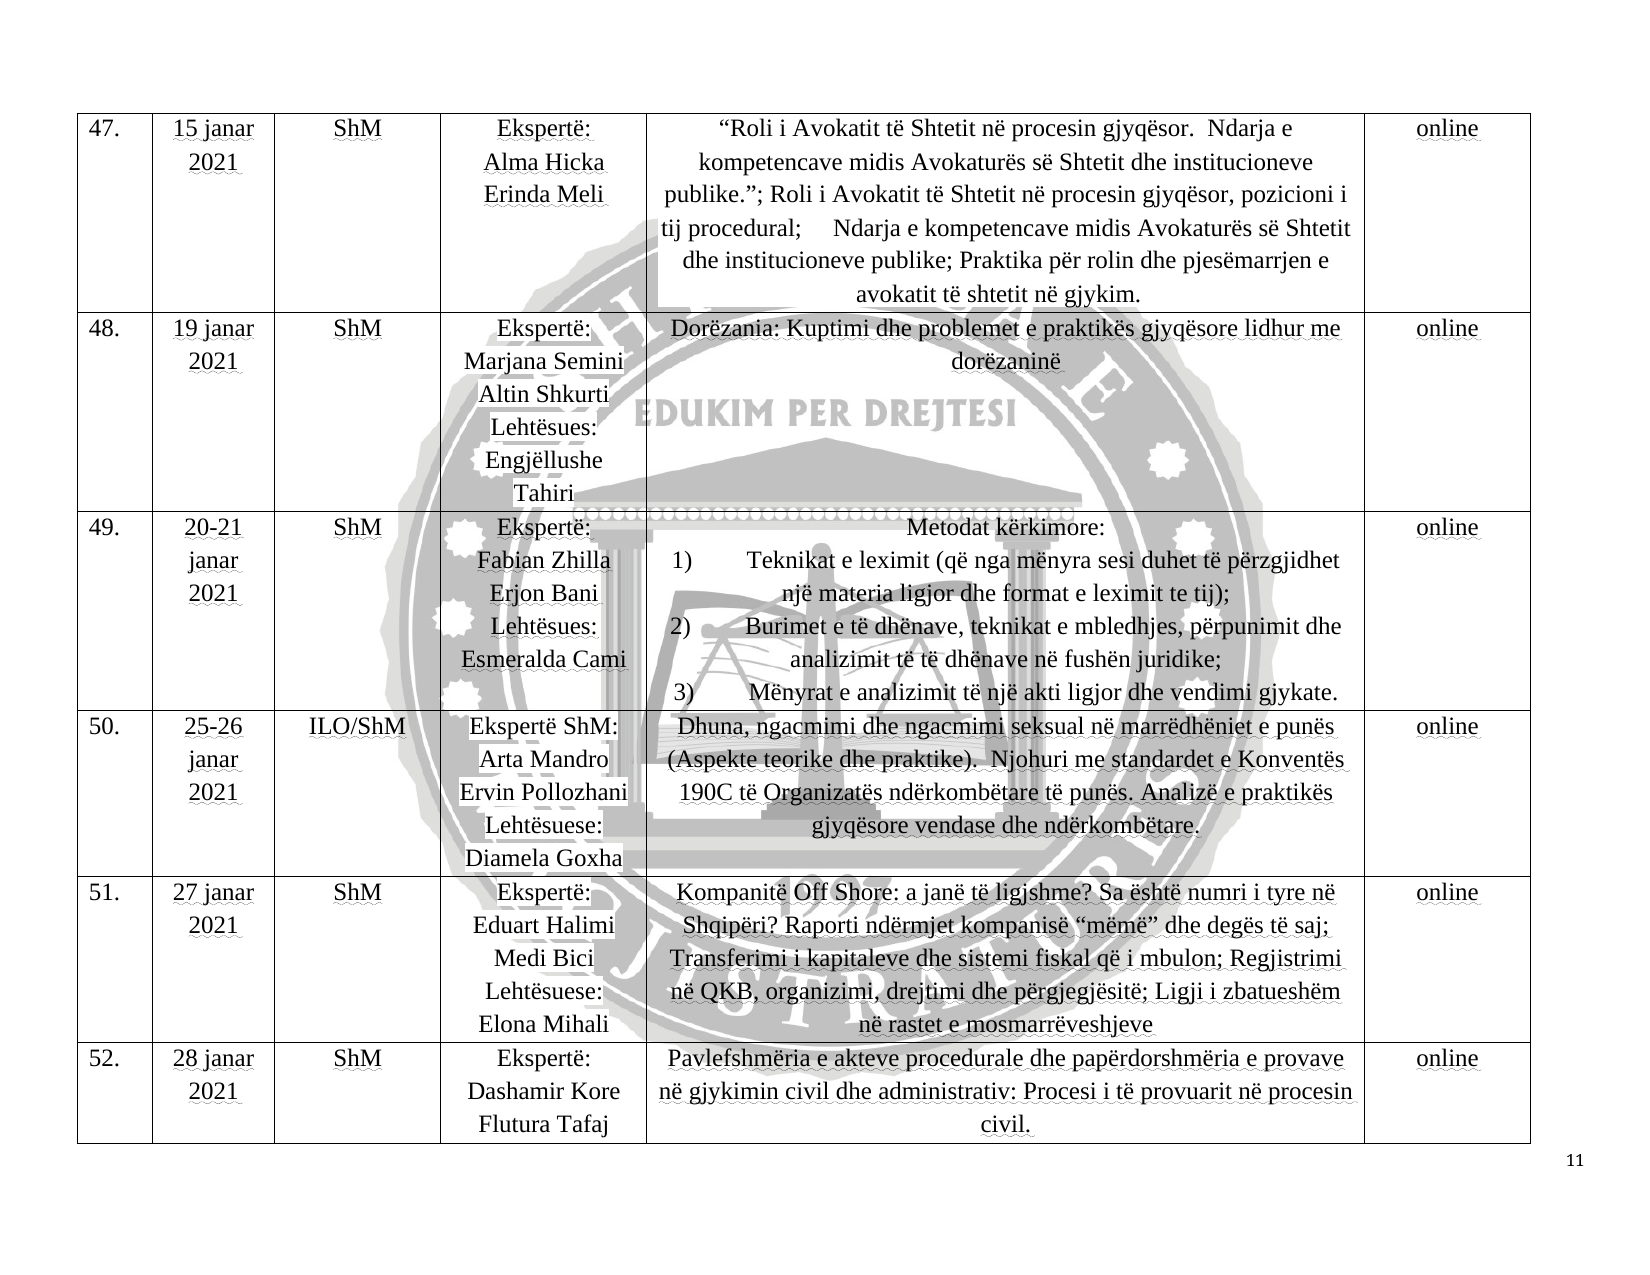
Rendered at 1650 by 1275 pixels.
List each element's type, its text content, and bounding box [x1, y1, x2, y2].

table_cell Dorëzania: Kuptimi dhe problemet e praktikës gjyqësore lidhur me dorëzaninë [647, 313, 1364, 511]
table_cell 27 janar 2021 [153, 877, 274, 1042]
table_cell Kompanitë Off Shore: a janë të ligjshme? Sa është numri i tyre në Shqipëri? Raporti ndërmjet kompanisë “mëmë” dhe degës të saj; Transferimi i kapitaleve dhe sistemi fiskal që i mbulon; Regjistrimi në QKB, organizimi, drejtimi dhe përgjegjësitë; Ligji i zbatueshëm në rastet e mosmarrëveshjeve [647, 877, 1364, 1042]
table_cell ILO/ShM [275, 711, 440, 876]
table_cell ShM [275, 114, 440, 312]
table_cell “Roli i Avokatit të Shtetit në procesin gjyqësor. Ndarja e kompetencave midis Avokaturës së Shtetit dhe institucioneve publike.”; Roli i Avokatit të Shtetit në procesin gjyqësor, pozicioni i tij procedural; Ndarja e kompetencave midis Avokaturës së Shtetit dhe institucioneve publike; Praktika për rolin dhe pjesëmarrjen e avokatit të shtetit në gjykim. [647, 114, 1364, 312]
table_cell [78, 1043, 152, 1142]
table_cell [78, 512, 152, 710]
table_cell online [1365, 313, 1530, 511]
table_cell [78, 877, 152, 1042]
table_cell Dhuna, ngacmimi dhe ngacmimi seksual në marrëdhëniet e punës (Aspekte teorike dhe praktike). Njohuri me standardet e Konventës 190C të Organizatës ndërkombëtare të punës. Analizë e praktikës gjyqësore vendase dhe ndërkombëtare. [647, 711, 1364, 876]
table_cell [78, 114, 152, 312]
table_cell online [1365, 877, 1530, 1042]
table_cell ShM [275, 877, 440, 1042]
table_cell 20-21 janar 2021 [153, 512, 274, 710]
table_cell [441, 1043, 646, 1142]
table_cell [647, 1043, 1364, 1142]
table_cell online [1365, 114, 1530, 312]
table_cell [78, 313, 152, 511]
table_cell 28 janar 2021 [153, 1043, 274, 1142]
table_cell online [1365, 1043, 1530, 1142]
table_cell Ekspertë: Eduart Halimi Medi Bici Lehtësuese: Elona Mihali [441, 877, 646, 1042]
table_cell Ekspertë: Fabian Zhilla Erjon Bani Lehtësues: Esmeralda Cami [441, 512, 646, 710]
table_cell [78, 711, 152, 876]
table_cell online [1365, 711, 1530, 876]
table_cell ShM [275, 512, 440, 710]
table_cell ShM [275, 313, 440, 511]
table_cell Ekspertë: Alma Hicka Erinda Meli [441, 114, 646, 312]
table_cell 19 janar 2021 [153, 313, 274, 511]
table_cell online [1365, 512, 1530, 710]
table_cell ShM [275, 1043, 440, 1142]
table_cell Metodat kërkimore: 1) Teknikat e leximit (që nga mënyra sesi duhet të përzgjidhet një materia ligjor dhe format e leximit te tij); 2) Burimet e të dhënave, teknikat e mbledhjes, përpunimit dhe analizimit të të dhënave në fushën juridike; 3) Mënyrat e analizimit të një akti ligjor dhe vendimi gjykate. [647, 512, 1364, 710]
table_cell Ekspertë ShM: Arta Mandro Ervin Pollozhani Lehtësuese: Diamela Goxha [441, 711, 646, 876]
table_cell 15 janar 2021 [153, 114, 274, 312]
table_cell Ekspertë: Marjana Semini Altin Shkurti Lehtësues: Engjëllushe Tahiri [441, 313, 646, 511]
table_cell 25-26 janar 2021 [153, 711, 274, 876]
